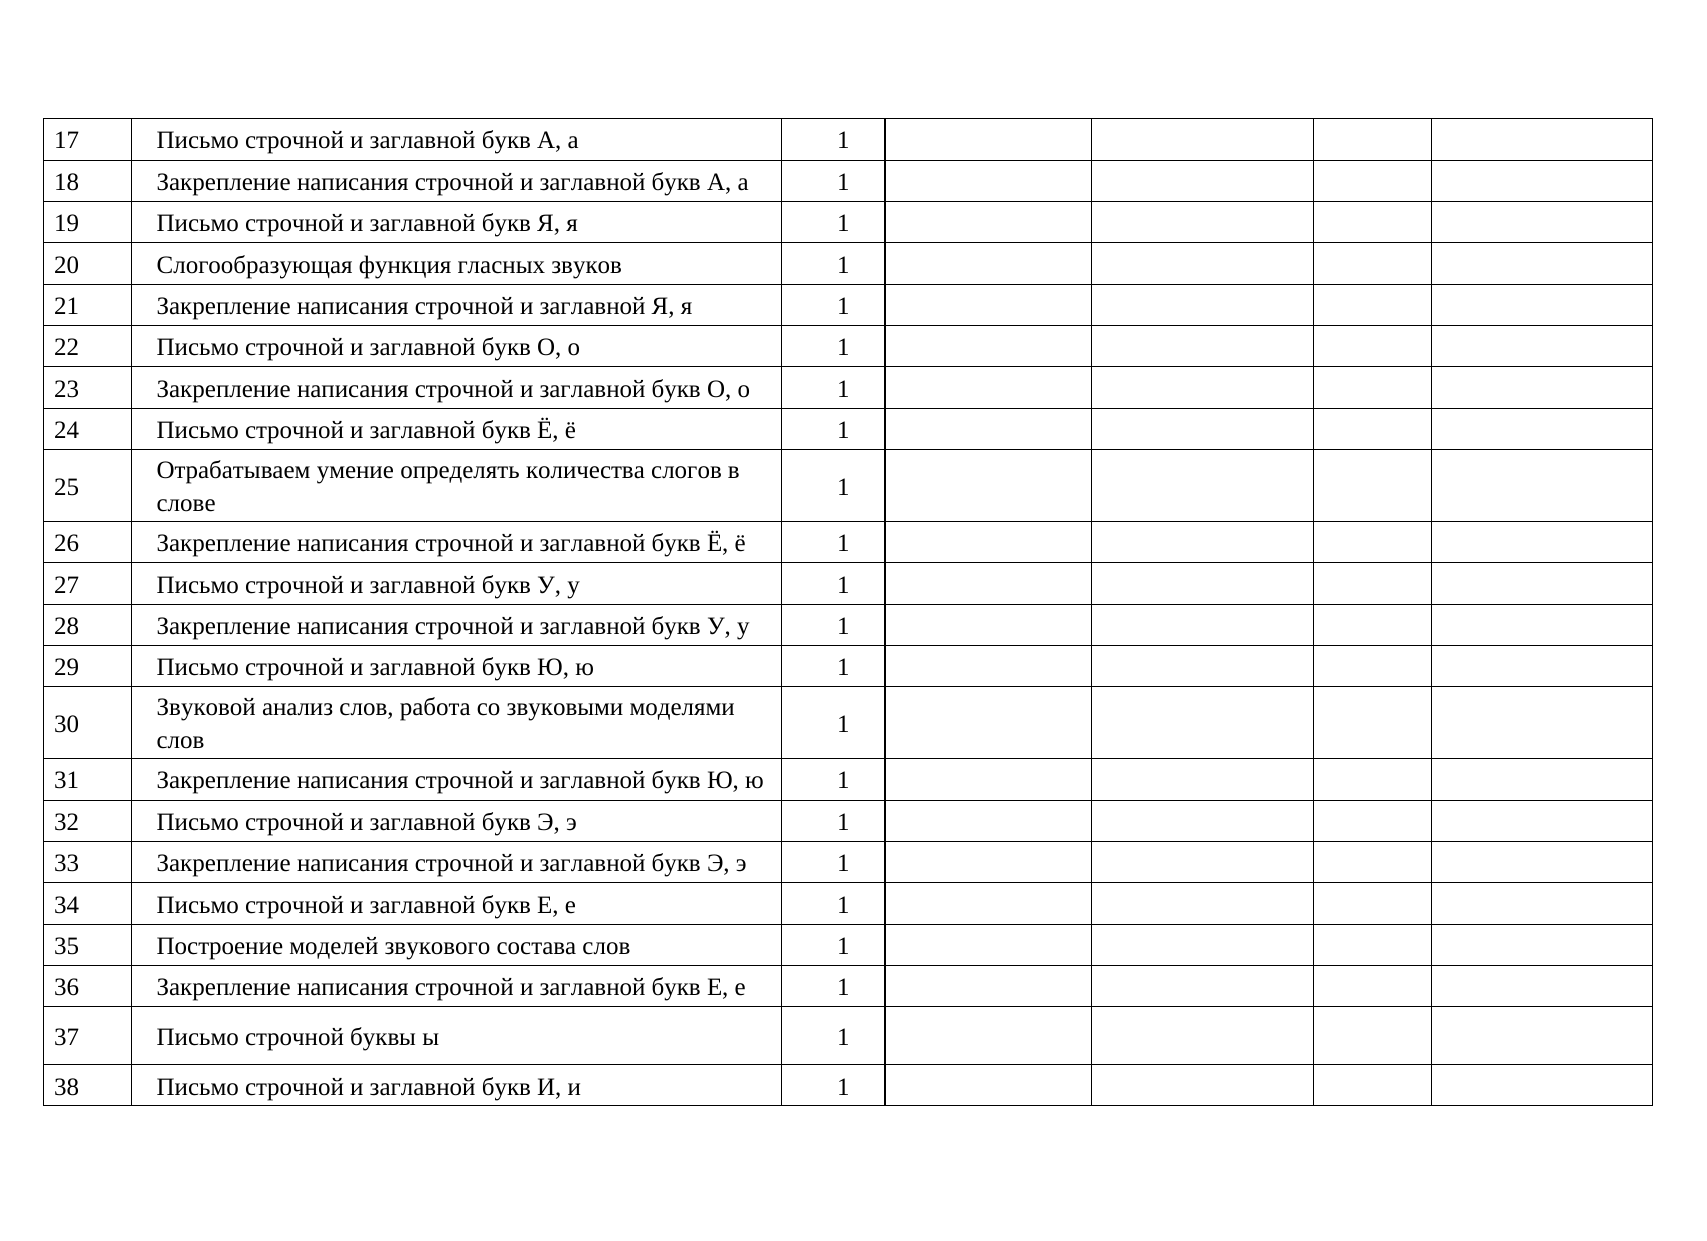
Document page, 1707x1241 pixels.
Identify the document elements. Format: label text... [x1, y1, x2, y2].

table_cell [1314, 367, 1431, 408]
table_cell 1 [782, 646, 884, 686]
table_cell Письмо строчной и заглавной букв Е, е [132, 883, 781, 923]
table_cell Закрепление написания строчной и заглавной букв Ю, ю [132, 759, 781, 799]
table_cell [1314, 450, 1431, 521]
table_cell [1314, 605, 1431, 645]
table_cell 1 [782, 925, 884, 965]
table_cell 1 [782, 801, 884, 841]
table_cell [1092, 842, 1313, 882]
table_cell [1432, 161, 1652, 201]
table_cell Закрепление написания строчной и заглавной букв О, о [132, 367, 781, 408]
table_cell [1314, 161, 1431, 201]
table_cell [886, 161, 1091, 201]
table_cell 17 [44, 119, 131, 159]
table_cell [886, 243, 1091, 283]
table_cell [1314, 966, 1431, 1006]
table_cell [1092, 367, 1313, 408]
table_cell Закрепление написания строчной и заглавной Я, я [132, 285, 781, 325]
table_cell [1432, 966, 1652, 1006]
table_cell Закрепление написания строчной и заглавной букв А, а [132, 161, 781, 201]
table_cell [1432, 801, 1652, 841]
table_cell [1432, 409, 1652, 449]
table_cell Закрепление написания строчной и заглавной букв Ё, ё [132, 522, 781, 562]
table_cell Письмо строчной и заглавной букв Э, э [132, 801, 781, 841]
table_cell 1 [782, 1065, 884, 1105]
table_cell 31 [44, 759, 131, 799]
table_cell Письмо строчной и заглавной букв И, и [132, 1065, 781, 1105]
table_cell [886, 119, 1091, 159]
table_cell 1 [782, 367, 884, 408]
table_cell Письмо строчной и заглавной букв Я, я [132, 202, 781, 242]
table_cell 25 [44, 450, 131, 521]
table_cell [886, 646, 1091, 686]
table_cell [1092, 326, 1313, 366]
table_cell [1314, 243, 1431, 283]
table_cell 1 [782, 1007, 884, 1064]
table_cell Письмо строчной и заглавной букв У, у [132, 563, 781, 603]
table_cell Построение моделей звукового состава слов [132, 925, 781, 965]
table_cell [1092, 450, 1313, 521]
table_cell [886, 801, 1091, 841]
table_cell [886, 367, 1091, 408]
table_cell 30 [44, 687, 131, 758]
table_cell [1432, 605, 1652, 645]
table_cell [1092, 409, 1313, 449]
table_cell [886, 1007, 1091, 1064]
table_cell 38 [44, 1065, 131, 1105]
table_cell [1432, 285, 1652, 325]
table_cell 1 [782, 285, 884, 325]
table_cell [1092, 202, 1313, 242]
table_cell 23 [44, 367, 131, 408]
table_cell 33 [44, 842, 131, 882]
table_cell [886, 759, 1091, 799]
table_cell [1432, 243, 1652, 283]
table_cell 1 [782, 243, 884, 283]
table_cell [886, 842, 1091, 882]
table_cell [886, 285, 1091, 325]
table_cell [1314, 646, 1431, 686]
table_cell [1432, 450, 1652, 521]
table_cell 32 [44, 801, 131, 841]
table_cell [1092, 966, 1313, 1006]
table_cell Закрепление написания строчной и заглавной букв У, у [132, 605, 781, 645]
table_cell [1432, 1065, 1652, 1105]
table_cell [1314, 563, 1431, 603]
table_cell [1092, 243, 1313, 283]
table_cell [1432, 563, 1652, 603]
table_cell 18 [44, 161, 131, 201]
table_cell 1 [782, 842, 884, 882]
table_cell 1 [782, 326, 884, 366]
table_cell [1432, 883, 1652, 923]
table_cell 34 [44, 883, 131, 923]
table_cell [1314, 326, 1431, 366]
table_cell [1314, 202, 1431, 242]
table_cell 24 [44, 409, 131, 449]
table_cell 1 [782, 450, 884, 521]
table_cell Слогообразующая функция гласных звуков [132, 243, 781, 283]
table_cell [1314, 1007, 1431, 1064]
table_cell [1314, 409, 1431, 449]
table_cell [1314, 1065, 1431, 1105]
table_cell 1 [782, 409, 884, 449]
table_cell Закрепление написания строчной и заглавной букв Э, э [132, 842, 781, 882]
table_cell 1 [782, 605, 884, 645]
table_cell [1314, 925, 1431, 965]
table_cell [1092, 925, 1313, 965]
table_cell [886, 563, 1091, 603]
table_cell Письмо строчной буквы ы [132, 1007, 781, 1064]
table_cell [886, 202, 1091, 242]
table_cell [1432, 326, 1652, 366]
table_cell 22 [44, 326, 131, 366]
table_cell [1092, 1065, 1313, 1105]
table_cell 28 [44, 605, 131, 645]
table_cell [1432, 522, 1652, 562]
table_cell [1092, 646, 1313, 686]
table_cell Отрабатываем умение определять количества слогов в слове [132, 450, 781, 521]
table_cell [1314, 687, 1431, 758]
table_cell [886, 687, 1091, 758]
table_cell [886, 1065, 1091, 1105]
table_cell [1092, 563, 1313, 603]
table_cell 1 [782, 522, 884, 562]
table_cell 26 [44, 522, 131, 562]
table_cell 1 [782, 883, 884, 923]
table_cell [1092, 801, 1313, 841]
table_cell [1092, 759, 1313, 799]
table_cell 21 [44, 285, 131, 325]
table_cell [1314, 522, 1431, 562]
table_cell [1314, 842, 1431, 882]
table_cell [1092, 883, 1313, 923]
table_cell [1432, 119, 1652, 159]
table_cell [1314, 285, 1431, 325]
table_cell 1 [782, 202, 884, 242]
table_cell 19 [44, 202, 131, 242]
table_cell [1432, 367, 1652, 408]
table_cell 1 [782, 563, 884, 603]
table_cell 1 [782, 119, 884, 159]
table_cell 1 [782, 759, 884, 799]
table_cell [1092, 119, 1313, 159]
table_cell 27 [44, 563, 131, 603]
table_cell 1 [782, 966, 884, 1006]
table_cell [1314, 801, 1431, 841]
table_cell Письмо строчной и заглавной букв О, о [132, 326, 781, 366]
table_cell [1092, 605, 1313, 645]
table_cell [886, 409, 1091, 449]
table_cell [886, 966, 1091, 1006]
table_cell [1432, 1007, 1652, 1064]
table_cell Письмо строчной и заглавной букв А, а [132, 119, 781, 159]
table_cell [1092, 687, 1313, 758]
table_cell [1314, 883, 1431, 923]
table_cell [1314, 119, 1431, 159]
table_cell Письмо строчной и заглавной букв Ё, ё [132, 409, 781, 449]
table_cell [1432, 687, 1652, 758]
table_cell [886, 326, 1091, 366]
table_cell [886, 605, 1091, 645]
table_cell 35 [44, 925, 131, 965]
table_cell [1432, 925, 1652, 965]
table_cell [886, 925, 1091, 965]
table_cell 29 [44, 646, 131, 686]
table_cell Письмо строчной и заглавной букв Ю, ю [132, 646, 781, 686]
table_cell 1 [782, 687, 884, 758]
table_cell 36 [44, 966, 131, 1006]
table_cell 37 [44, 1007, 131, 1064]
table_cell [886, 883, 1091, 923]
table_cell [1432, 202, 1652, 242]
table_cell [1314, 759, 1431, 799]
table_cell [1432, 842, 1652, 882]
table_cell 1 [782, 161, 884, 201]
table_cell [1092, 161, 1313, 201]
table_cell Закрепление написания строчной и заглавной букв Е, е [132, 966, 781, 1006]
table_cell Звуковой анализ слов, работа со звуковыми моделями слов [132, 687, 781, 758]
table_cell [1432, 646, 1652, 686]
table_cell [1092, 1007, 1313, 1064]
table_cell [886, 522, 1091, 562]
table_cell 20 [44, 243, 131, 283]
table_cell [1092, 285, 1313, 325]
table_cell [1432, 759, 1652, 799]
table_cell [1092, 522, 1313, 562]
table_cell [886, 450, 1091, 521]
